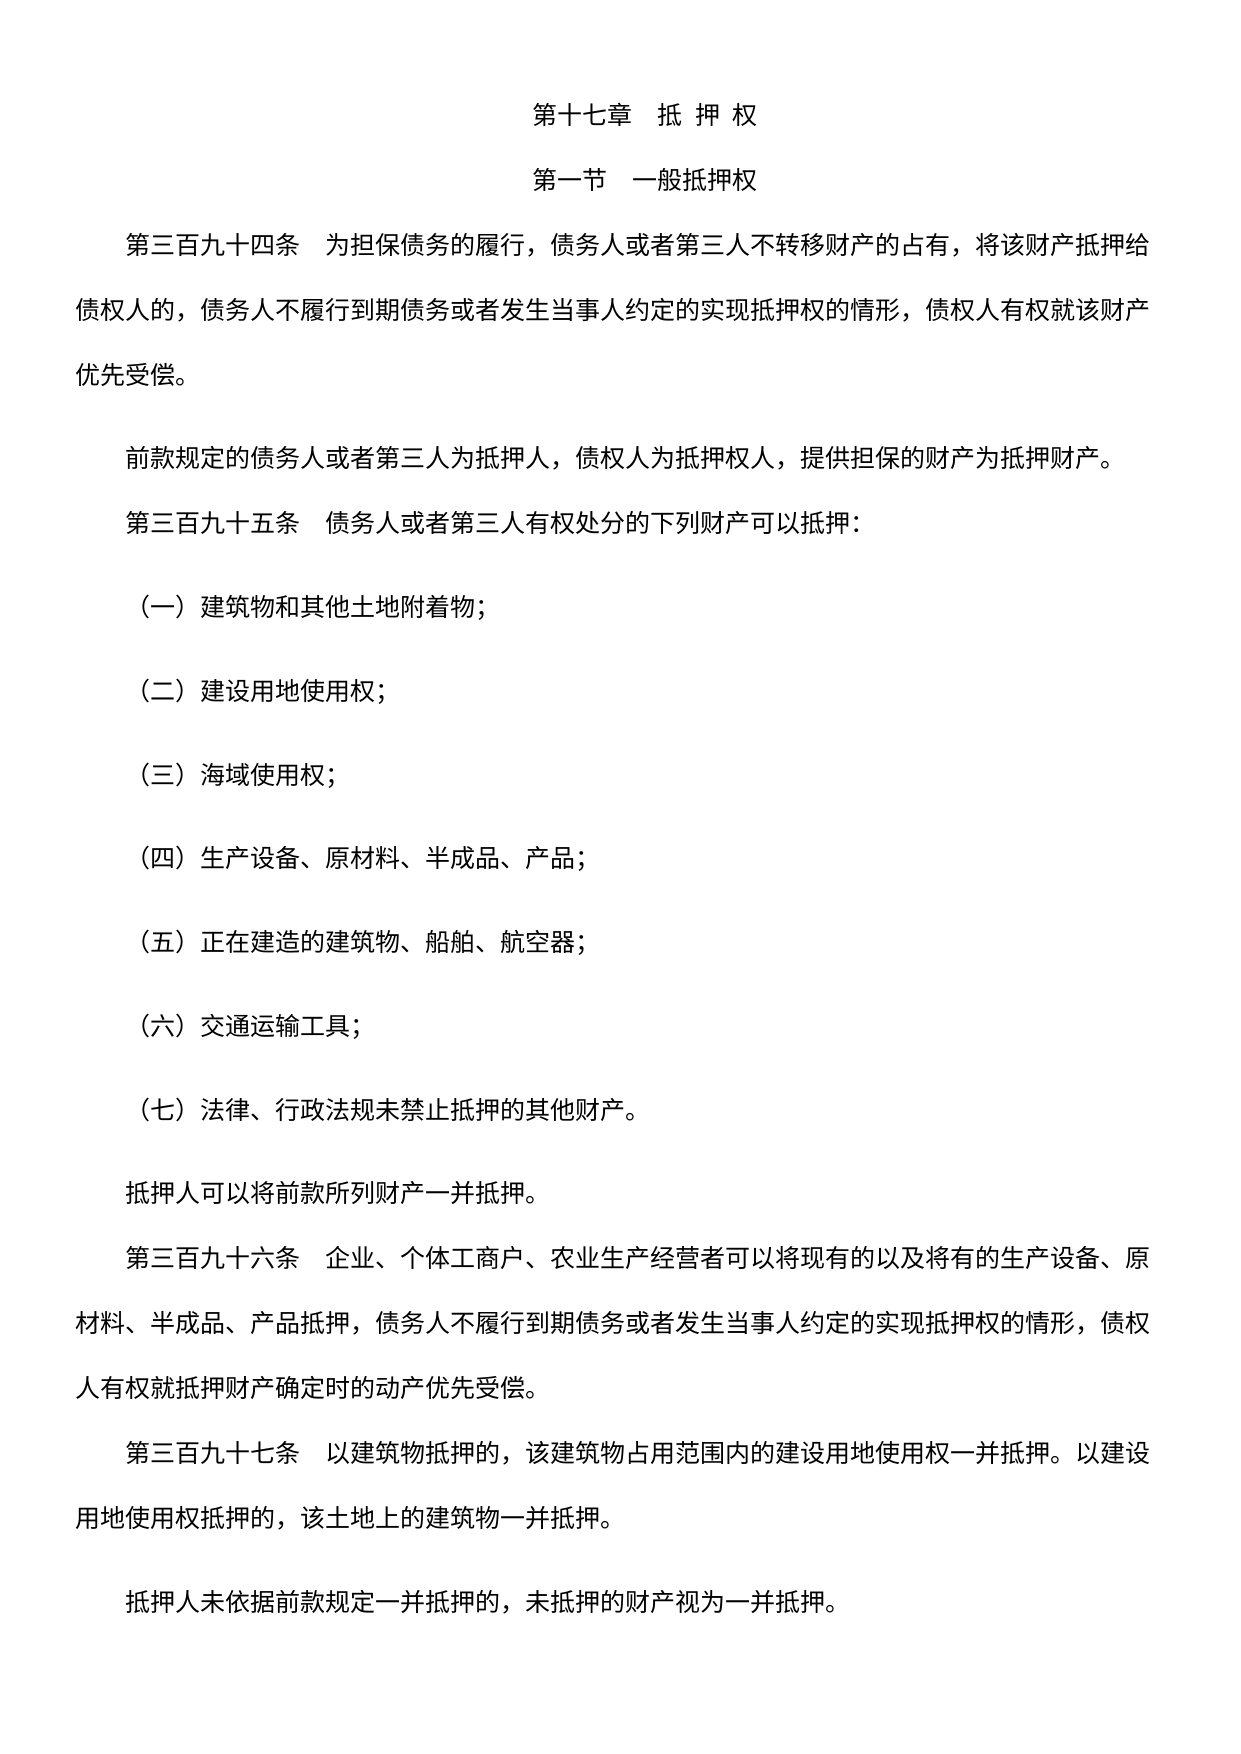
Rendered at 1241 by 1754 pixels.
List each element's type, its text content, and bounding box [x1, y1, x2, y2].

text 第三百九十四条 为担保债务的履行，债务人或者第三人不转移财产的占有，将该财产抵押给债权人的，债务人不履行到期债务或者发生当事人约定的实现抵押权的情形，债权人有权就该财产优先受偿。 [75, 211, 1165, 406]
text （五）正在建造的建筑物、船舶、航空器； [75, 908, 1165, 973]
text （六）交通运输工具； [75, 992, 1165, 1057]
text 第十七章 抵 押 权 [75, 81, 1165, 146]
text （三）海域使用权； [75, 741, 1165, 806]
text （七）法律、行政法规未禁止抵押的其他财产。 [75, 1076, 1165, 1141]
text 第三百九十五条 债务人或者第三人有权处分的下列财产可以抵押： [75, 489, 1165, 554]
text 第一节 一般抵押权 [75, 146, 1165, 211]
text （二）建设用地使用权； [75, 657, 1165, 722]
text （四）生产设备、原材料、半成品、产品； [75, 824, 1165, 889]
text 抵押人未依据前款规定一并抵押的，未抵押的财产视为一并抵押。 [75, 1568, 1165, 1633]
text 第三百九十六条 企业、个体工商户、农业生产经营者可以将现有的以及将有的生产设备、原材料、半成品、产品抵押，债务人不履行到期债务或者发生当事人约定的实现抵押权的情形，债权人有权就抵押财产确定时的动产优先受偿。 [75, 1224, 1165, 1419]
text 第三百九十七条 以建筑物抵押的，该建筑物占用范围内的建设用地使用权一并抵押。以建设用地使用权抵押的，该土地上的建筑物一并抵押。 [75, 1419, 1165, 1549]
text （一）建筑物和其他土地附着物； [75, 573, 1165, 638]
text 前款规定的债务人或者第三人为抵押人，债权人为抵押权人，提供担保的财产为抵押财产。 [75, 424, 1165, 489]
text 抵押人可以将前款所列财产一并抵押。 [75, 1159, 1165, 1224]
